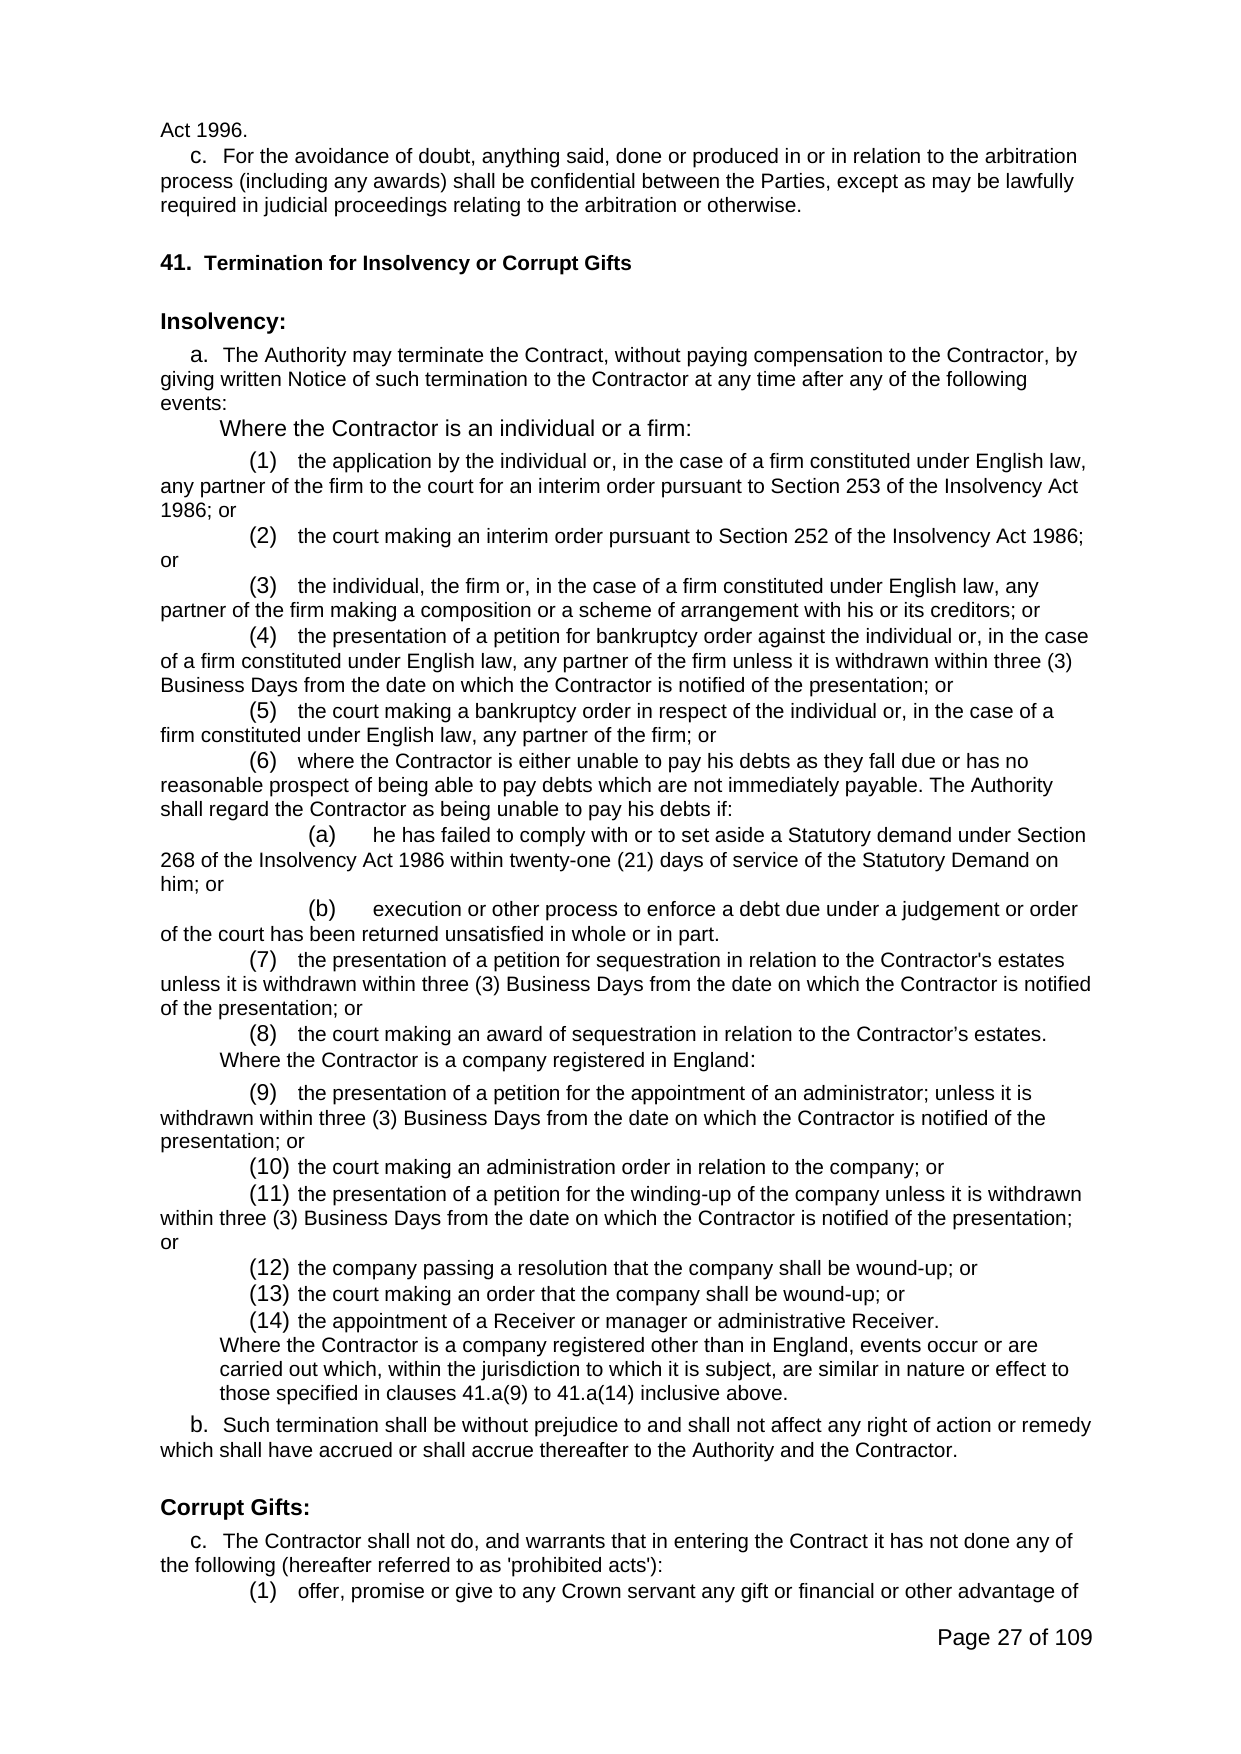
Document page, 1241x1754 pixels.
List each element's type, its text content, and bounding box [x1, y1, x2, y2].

text Corrupt Gifts: [160, 1494, 1092, 1520]
text a. The Authority may terminate the Contract, without paying compensation to the Contractor, by giving written Notice of such termination to the Contractor at any time after any of the following events: [160, 341, 1092, 415]
text (13) the court making an order that the company shall be wound-up; or [160, 1280, 1092, 1307]
text (a) he has failed to comply with or to set aside a Statutory demand under Section 268 of the Insolvency Act 1986 within twenty-one (21) days of service of the Statutory Demand on him; or [160, 821, 1092, 895]
text (8) the court making an award of sequestration in relation to the Contractor’s estates. [160, 1020, 1092, 1046]
text (4) the presentation of a petition for bankruptcy order against the individual or, in the case of a firm constituted under English law, any partner of the firm unless it is withdrawn within three (3) Business Days from the date on which the Contractor is notified of the presentation; or [160, 622, 1092, 697]
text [160, 118, 1092, 142]
text (1) the application by the individual or, in the case of a firm constituted under English law, any partner of the firm to the court for an interim order pursuant to Section 253 of the Insolvency Act 1986; or [160, 447, 1092, 522]
text (11) the presentation of a petition for the winding-up of the company unless it is withdrawn within three (3) Business Days from the date on which the Contractor is notified of the presentation; or [160, 1179, 1092, 1254]
text (7) the presentation of a petition for sequestration in relation to the Contractor's estates unless it is withdrawn within three (3) Business Days from the date on which the Contractor is notified of the presentation; or [160, 946, 1092, 1020]
text (3) the individual, the firm or, in the case of a firm constituted under English law, any partner of the firm making a composition or a scheme of arrangement with his or its creditors; or [160, 572, 1092, 622]
text Where the Contractor is an individual or a firm: [219, 415, 1092, 441]
text c. For the avoidance of doubt, anything said, done or produced in or in relation to the arbitration process (including any awards) shall be confidential between the Parties, except as may be lawfully required in judicial proceedings relating to the arbitration or otherwise. [160, 142, 1092, 216]
text (b) execution or other process to enforce a debt due under a judgement or order of the court has been returned unsatisfied in whole or in part. [160, 895, 1092, 946]
text Insolvency: [160, 308, 1092, 334]
text c. The Contractor shall not do, and warrants that in entering the Contract it has not done any of the following (hereafter referred to as 'prohibited acts'): [160, 1527, 1092, 1577]
text (6) where the Contractor is either unable to pay his debts as they fall due or has no reasonable prospect of being able to pay debts which are not immediately payable. The Authority shall regard the Contractor as being unable to pay his debts if: [160, 747, 1092, 821]
text 41. Termination for Insolvency or Corrupt Gifts [160, 249, 1092, 275]
text (14) the appointment of a Receiver or manager or administrative Receiver. [160, 1307, 1092, 1333]
text Where the Contractor is a company registered other than in England, events occur or are carried out which, within the jurisdiction to which it is subject, are similar in nature or effect to those specified in clauses 41.a(9) to 41.a(14) inclusive above. [219, 1333, 1092, 1405]
text (12) the company passing a resolution that the company shall be wound-up; or [160, 1254, 1092, 1280]
text (9) the presentation of a petition for the appointment of an administrator; unless it is withdrawn within three (3) Business Days from the date on which the Contractor is notified of the presentation; or [160, 1079, 1092, 1153]
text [160, 1577, 1092, 1603]
text (5) the court making a bankruptcy order in respect of the individual or, in the case of a firm constituted under English law, any partner of the firm; or [160, 697, 1092, 747]
text Where the Contractor is a company registered in England: [219, 1046, 1092, 1073]
text (10) the court making an administration order in relation to the company; or [160, 1153, 1092, 1179]
text b. Such termination shall be without prejudice to and shall not affect any right of action or remedy which shall have accrued or shall accrue thereafter to the Authority and the Contractor. [160, 1411, 1092, 1461]
text (2) the court making an interim order pursuant to Section 252 of the Insolvency Act 1986; or [160, 522, 1092, 572]
